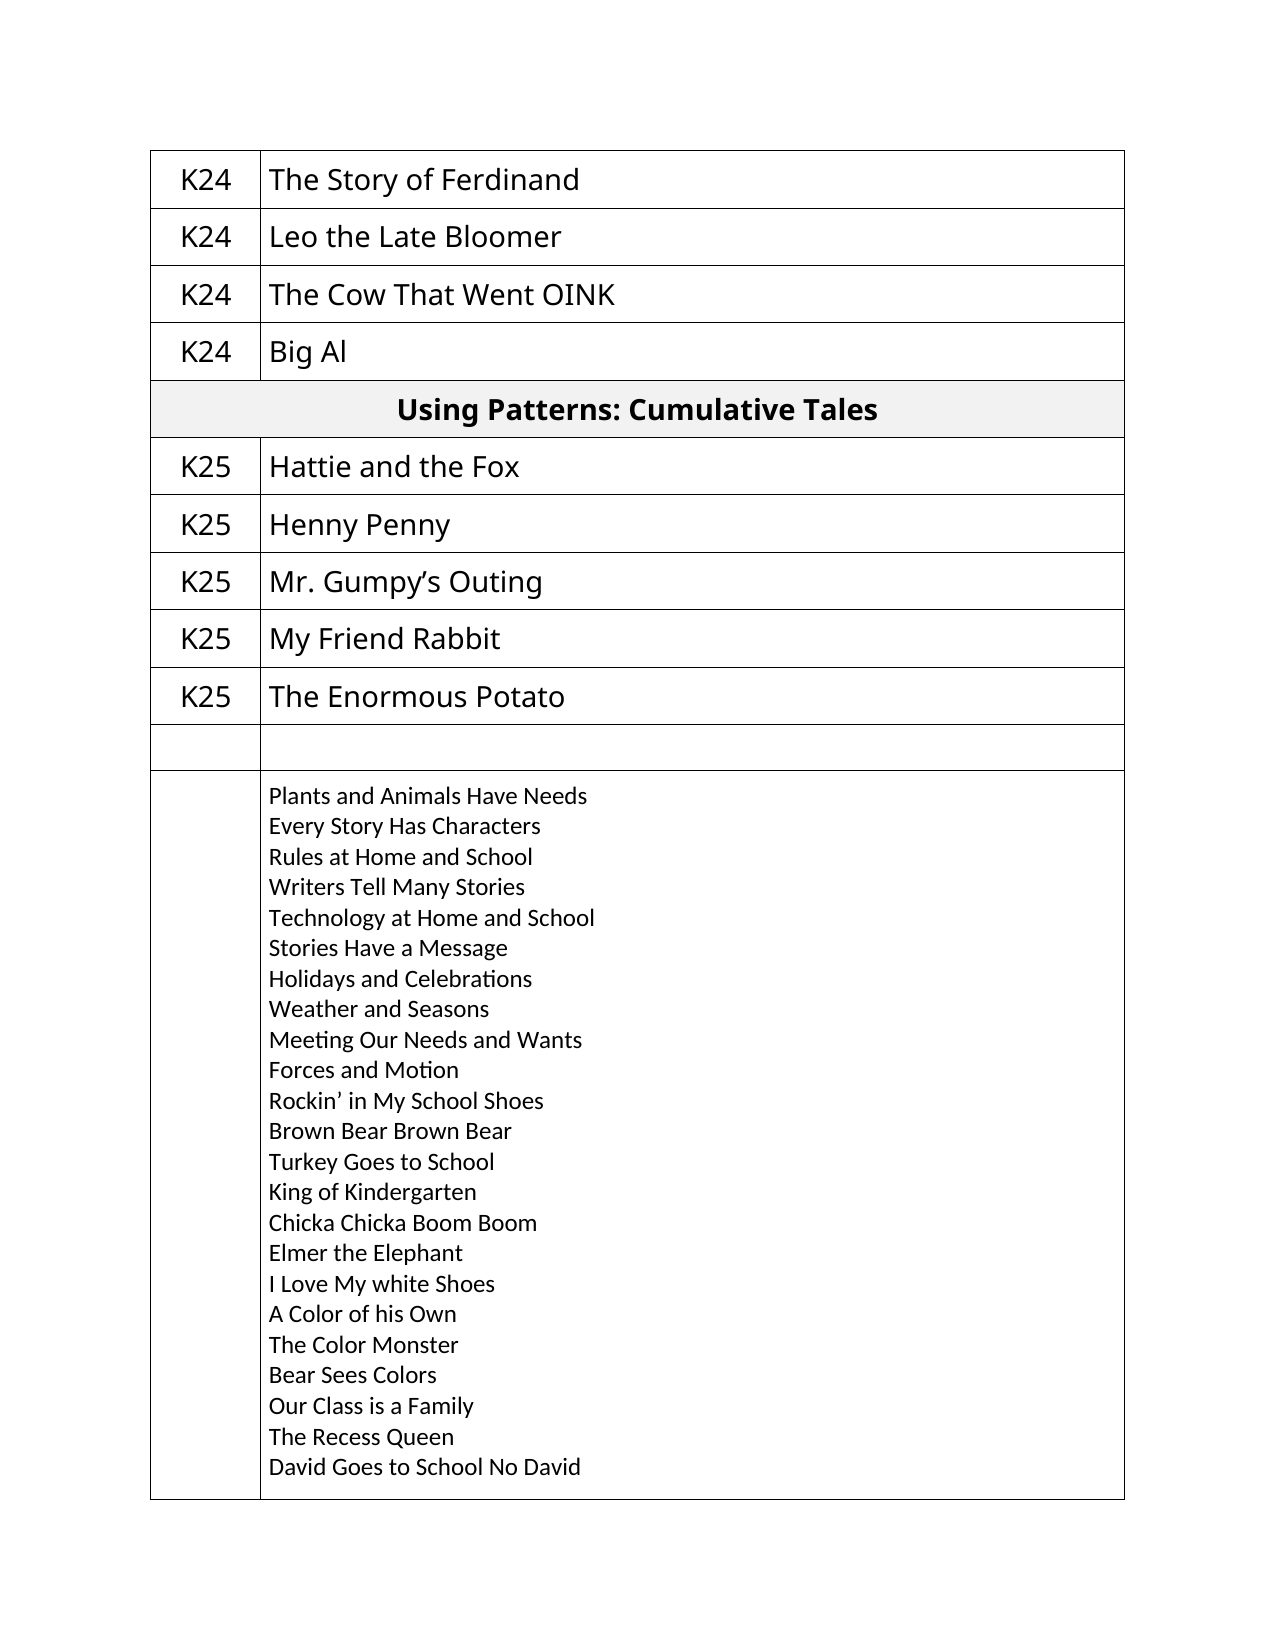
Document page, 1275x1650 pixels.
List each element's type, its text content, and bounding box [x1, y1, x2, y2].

table_cell Big Al [261, 323, 1124, 379]
table_cell Leo the Late Bloomer [261, 209, 1124, 265]
table_cell [151, 771, 260, 1499]
table_cell K24 [151, 209, 260, 265]
table_cell [261, 725, 1124, 770]
table_cell K25 [151, 610, 260, 667]
table_cell Using Patterns: Cumulative Tales [151, 381, 1124, 437]
table_cell The Enormous Potato [261, 668, 1124, 724]
table_cell K24 [151, 151, 260, 207]
table_cell Henny Penny [261, 495, 1124, 552]
table_cell The Story of Ferdinand [261, 151, 1124, 207]
table_cell K24 [151, 323, 260, 379]
table_cell The Cow That Went OINK [261, 266, 1124, 322]
table_cell My Friend Rabbit [261, 610, 1124, 667]
table_cell Hattie and the Fox [261, 438, 1124, 494]
table_cell Mr. Gumpy’s Outing [261, 553, 1124, 609]
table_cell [261, 771, 1124, 1499]
table_cell [151, 725, 260, 770]
table_cell K25 [151, 553, 260, 609]
table_cell K25 [151, 495, 260, 552]
table_cell K25 [151, 438, 260, 494]
table_cell K24 [151, 266, 260, 322]
table_cell K25 [151, 668, 260, 724]
